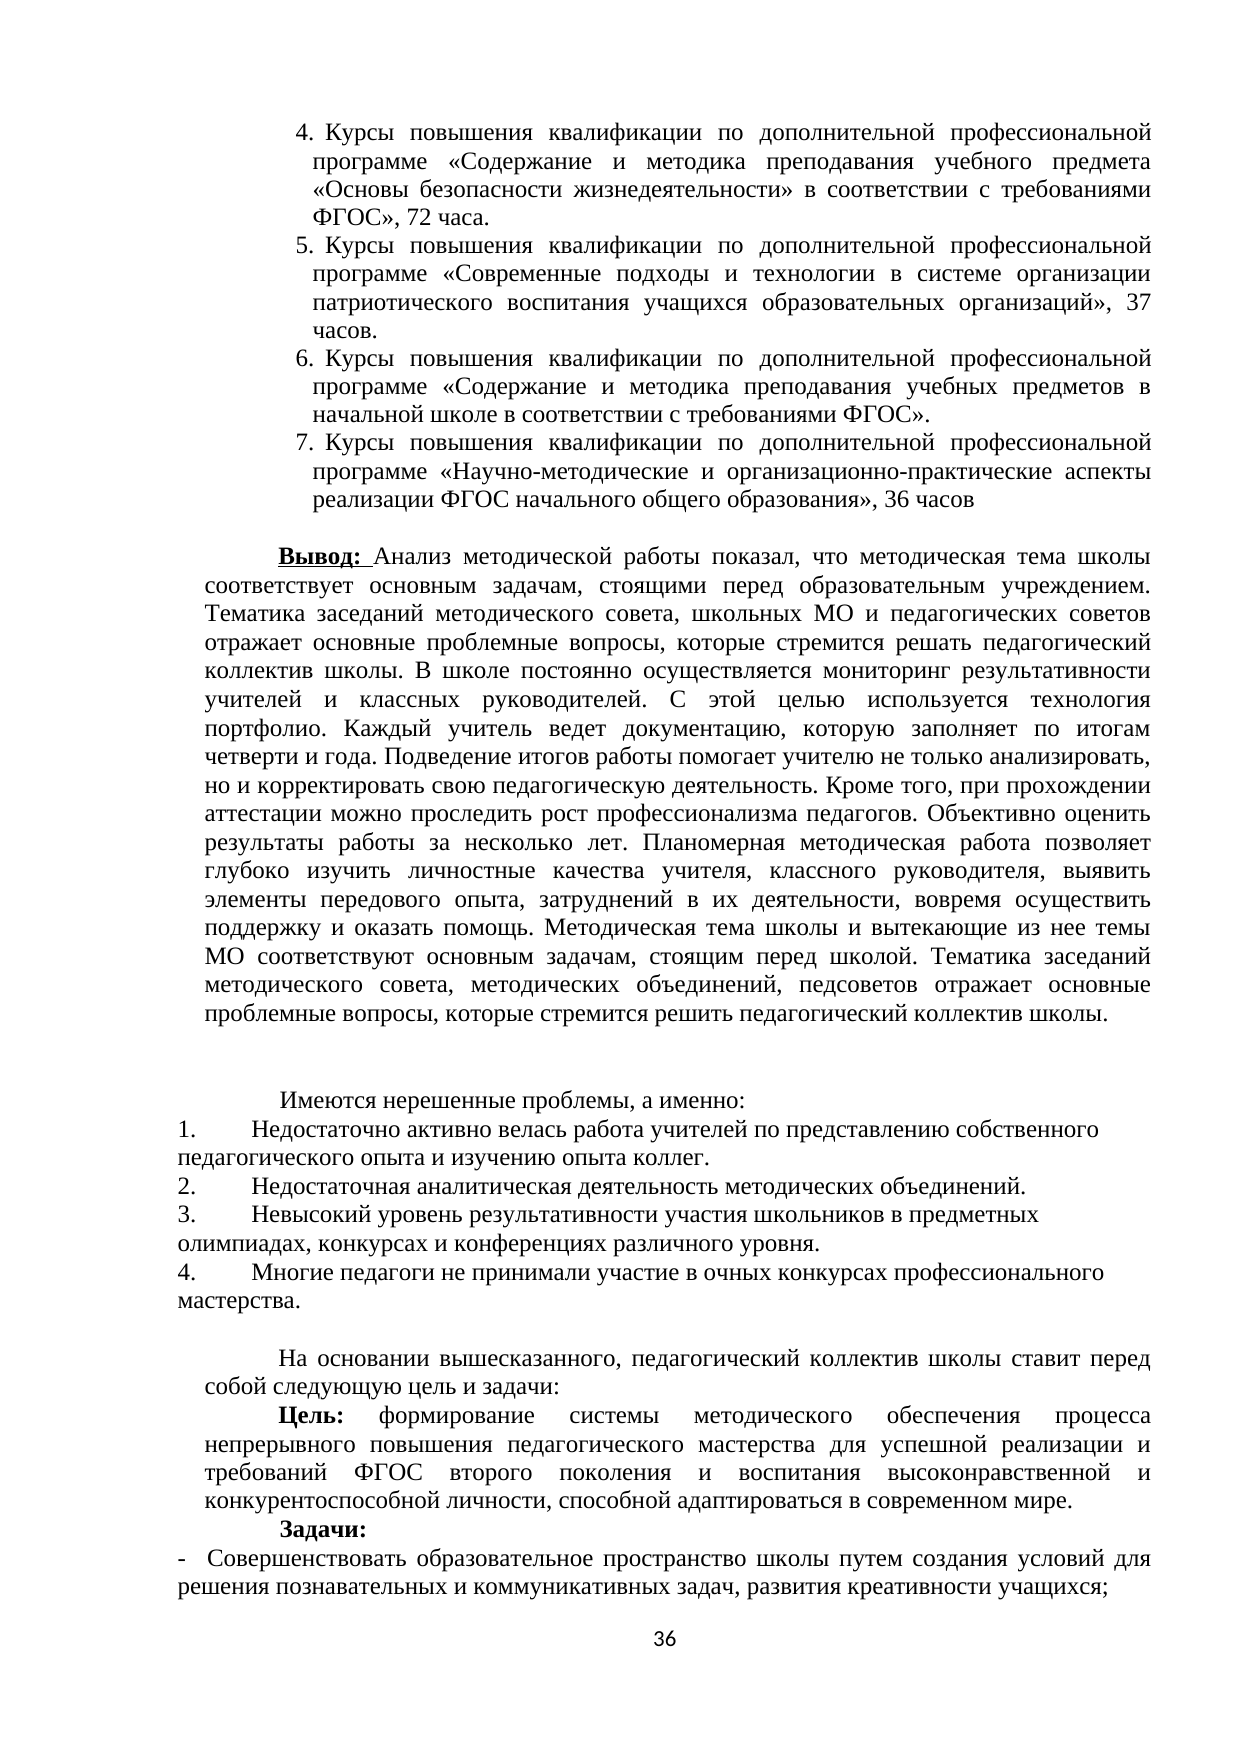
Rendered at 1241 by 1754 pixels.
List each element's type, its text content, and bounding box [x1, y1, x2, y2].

list Недостаточно активно велась работа учителей по представлению собственного педагогического опыта и изучению опыта коллег. [177, 1115, 1152, 1171]
list Курсы повышения квалификации по дополнительной профессиональной программе «Содержание и методика преподавания учебных предметов в начальной школе в соответствии с требованиями ФГОС». [295, 344, 1152, 428]
text Задачи: [279, 1514, 1152, 1543]
list Курсы повышения квалификации по дополнительной профессиональной программе «Научно-методические и организационно-практические аспекты реализации ФГОС начального общего образования», 36 часов [295, 428, 1152, 513]
text Вывод: Анализ методической работы показал, что методическая тема школы соответствует основным задачам, стоящими перед образовательным учреждением. Тематика заседаний методического совета, школьных МО и педагогических советов отражает основные проблемные вопросы, которые стремится решать педагогический коллектив школы. В школе постоянно осуществляется мониторинг результативности учителей и классных руководителей. С этой целью используется технология портфолио. Каждый учитель ведет документацию, которую заполняет по итогам четверти и года. Подведение итогов работы помогает учителю не только анализировать, но и корректировать свою педагогическую деятельность. Кроме того, при прохождении аттестации можно проследить рост профессионализма педагогов. Объективно оценить результаты работы за несколько лет. Планомерная методическая работа позволяет глубоко изучить личностные качества учителя, классного руководителя, выявить элементы передового опыта, затруднений в их деятельности, вовремя осуществить поддержку и оказать помощь. Методическая тема школы и вытекающие из нее темы МО соответствуют основным задачам, стоящим перед школой. Тематика заседаний методического совета, методических объединений, педсоветов отражает основные проблемные вопросы, которые стремится решить педагогический коллектив школы. [204, 542, 1152, 1027]
text Имеются нерешенные проблемы, а именно: [279, 1085, 1152, 1114]
list Недостаточная аналитическая деятельность методических объединений. [177, 1171, 1152, 1199]
list Невысокий уровень результативности участия школьников в предметных олимпиадах, конкурсах и конференциях различного уровня. [177, 1201, 1152, 1256]
text Цель: формирование системы методического обеспечения процесса непрерывного повышения педагогического мастерства для успешной реализации и требований ФГОС второго поколения и воспитания высоконравственной и конкурентоспособной личности, способной адаптироваться в современном мире. [204, 1401, 1152, 1514]
list Курсы повышения квалификации по дополнительной профессиональной программе «Содержание и методика преподавания учебного предмета «Основы безопасности жизнедеятельности» в соответствии с требованиями ФГОС», 72 часа. [295, 118, 1152, 231]
list Многие педагоги не принимали участие в очных конкурсах профессионального мастерства. [177, 1258, 1152, 1314]
list Курсы повышения квалификации по дополнительной профессиональной программе «Современные подходы и технологии в системе организации патриотического воспитания учащихся образовательных организаций», 37 часов. [295, 231, 1152, 344]
text На основании вышесказанного, педагогический коллектив школы ставит перед собой следующую цель и задачи: [204, 1344, 1152, 1399]
list Совершенствовать образовательное пространство школы путем создания условий для решения познавательных и коммуникативных задач, развития креативности учащихся; [177, 1544, 1152, 1600]
